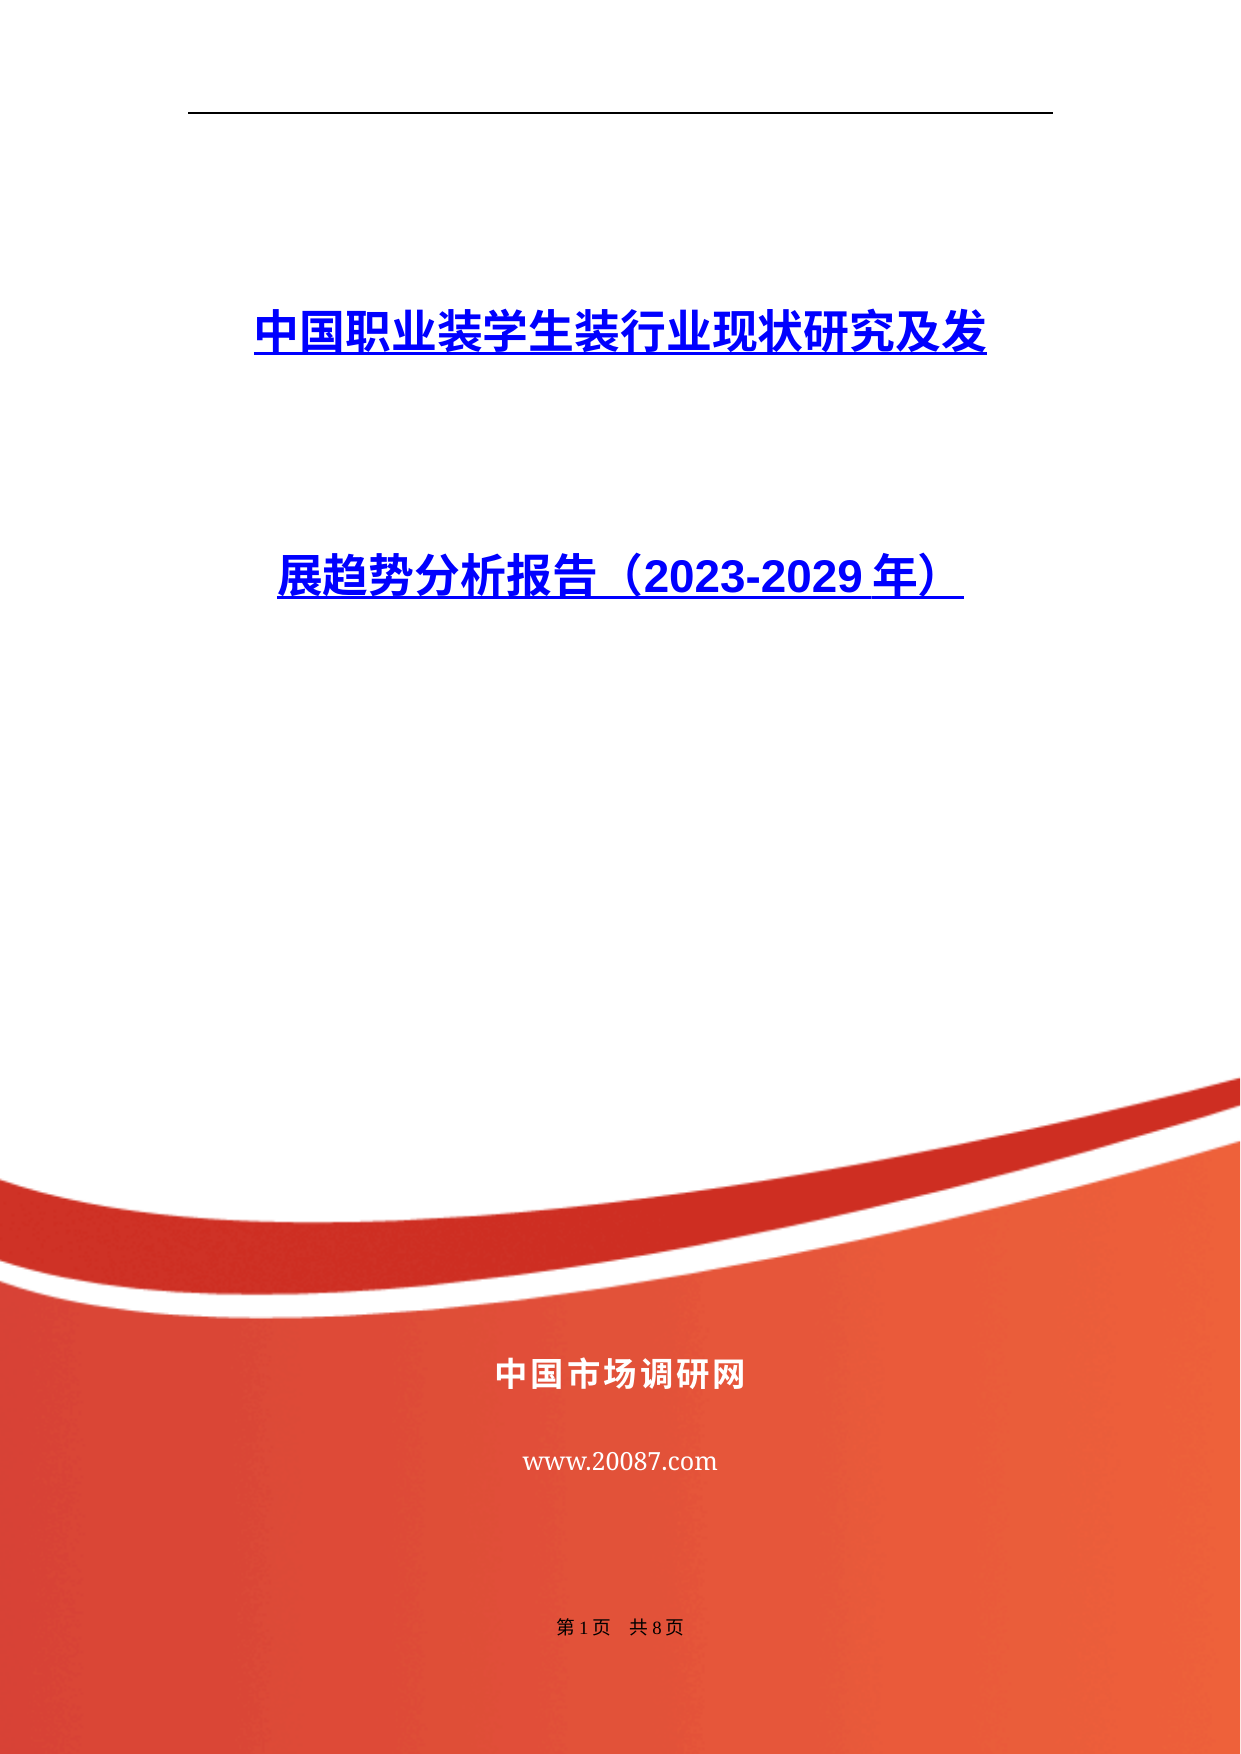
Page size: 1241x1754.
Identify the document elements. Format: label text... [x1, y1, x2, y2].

picture [0, 1006, 1241, 1754]
subtitle 中国市场调研网 [187, 1339, 1053, 1404]
text www.20087.com [187, 1428, 1053, 1493]
table_header 中国职业装学生装行业现状研究及发展趋势分析报告（2023-2029年） [188, 207, 1053, 773]
